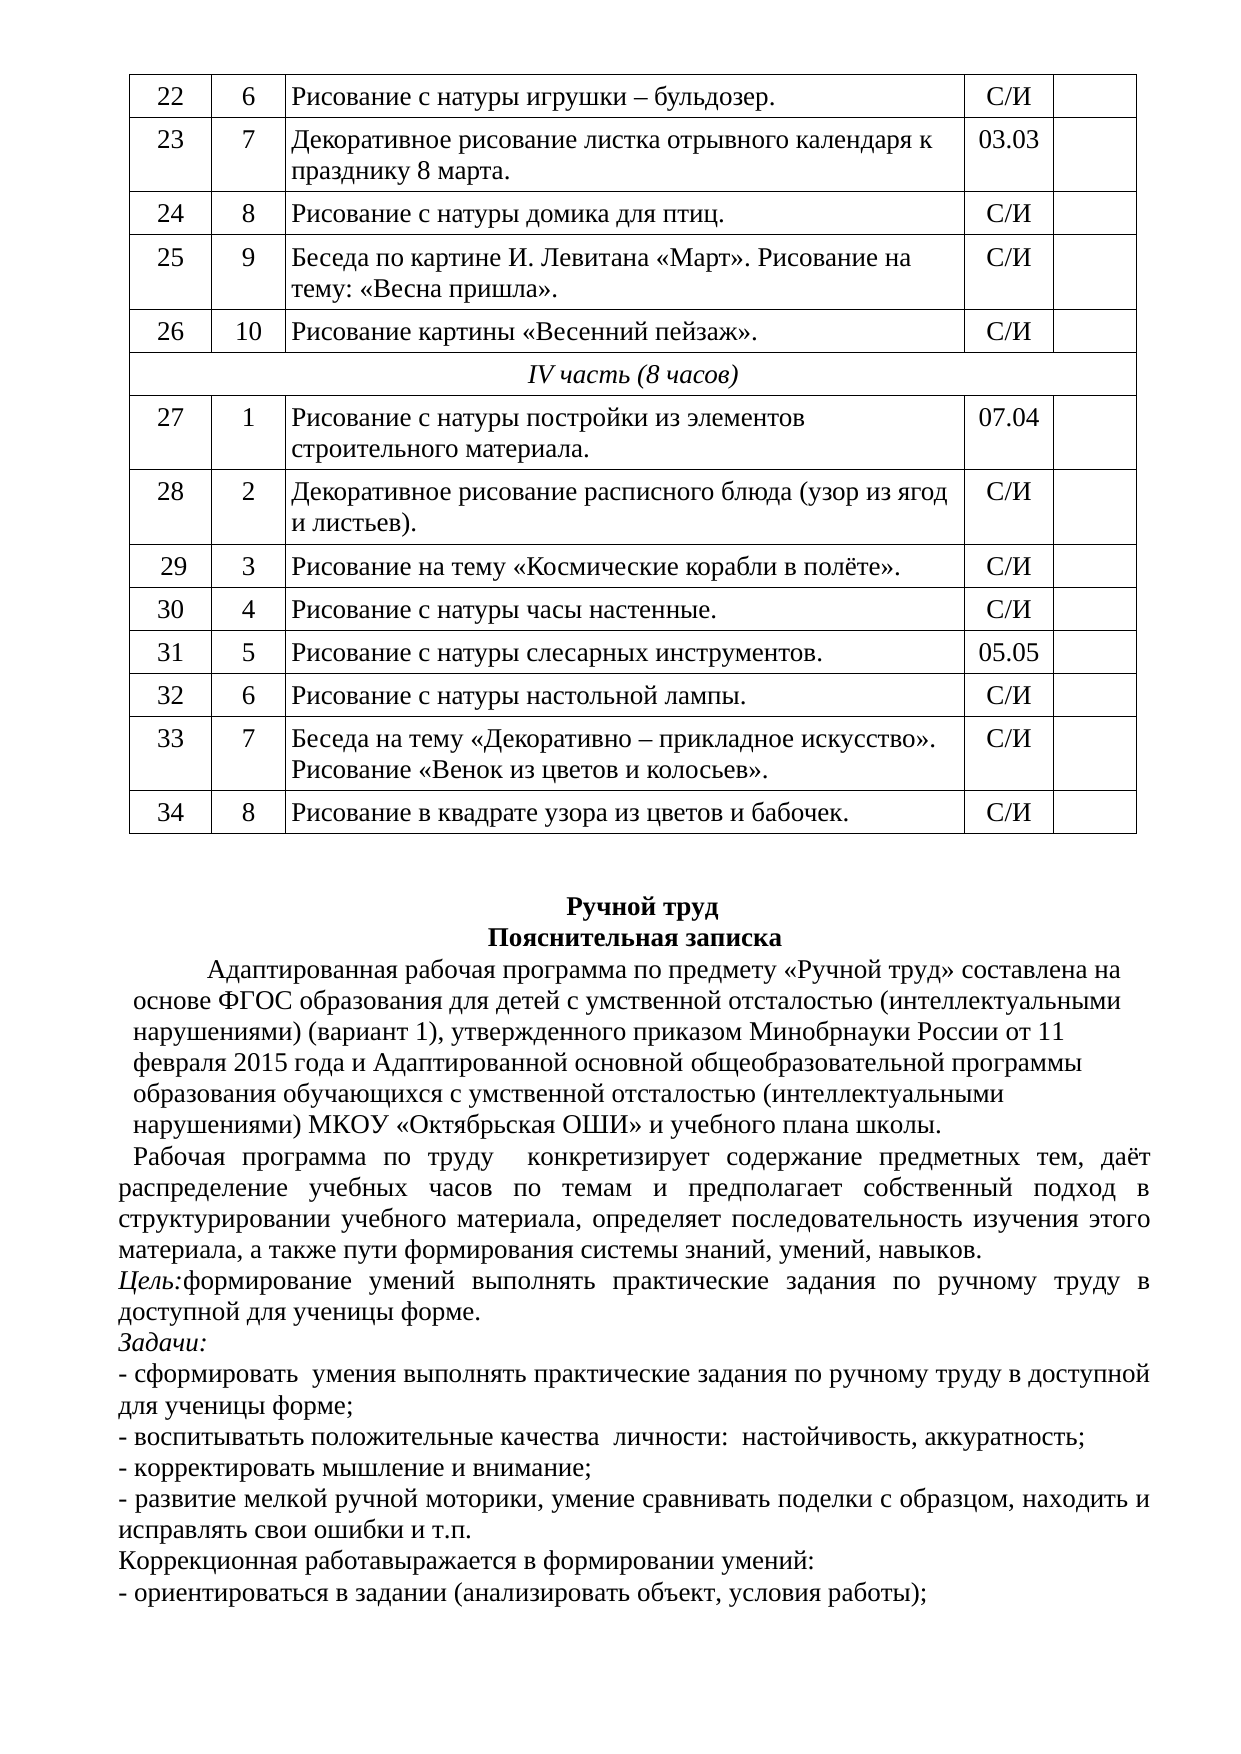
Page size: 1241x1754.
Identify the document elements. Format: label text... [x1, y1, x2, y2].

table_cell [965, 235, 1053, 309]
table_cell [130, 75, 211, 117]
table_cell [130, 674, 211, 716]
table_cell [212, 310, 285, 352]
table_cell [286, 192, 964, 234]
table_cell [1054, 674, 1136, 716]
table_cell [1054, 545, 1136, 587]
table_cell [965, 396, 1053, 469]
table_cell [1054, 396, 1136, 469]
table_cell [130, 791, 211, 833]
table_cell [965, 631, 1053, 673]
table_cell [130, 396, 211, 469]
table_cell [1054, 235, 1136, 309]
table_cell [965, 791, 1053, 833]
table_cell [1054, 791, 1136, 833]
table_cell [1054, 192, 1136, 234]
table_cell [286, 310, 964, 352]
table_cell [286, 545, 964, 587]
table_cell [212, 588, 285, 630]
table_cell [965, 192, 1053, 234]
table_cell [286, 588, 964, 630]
text Адаптированная рабочая программа по предмету «Ручной труд» составлена на основе ФГОС образования для детей с умственной отсталостью (интеллектуальными нарушениями) (вариант 1), утвержденного приказом Минобрнауки России от 11 февраля 2015 года и Адаптированной основной общеобразовательной программы образования обучающихся с умственной отсталостью (интеллектуальными нарушениями) МКОУ «Октябрьская ОШИ» и учебного плана школы. [133, 953, 1152, 1139]
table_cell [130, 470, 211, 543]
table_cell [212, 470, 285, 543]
text - сформировать умения выполнять практические задания по ручному труду в доступной для ученицы форме; [118, 1358, 1152, 1420]
text - корректировать мышление и внимание; [118, 1451, 1152, 1482]
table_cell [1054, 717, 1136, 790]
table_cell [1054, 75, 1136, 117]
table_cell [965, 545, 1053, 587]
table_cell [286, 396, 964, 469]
text Рабочая программа по труду конкретизирует содержание предметных тем, даёт распределение учебных часов по темам и предполагает собственный подход в структурировании учебного материала, определяет последовательность изучения этого материала, а также пути формирования системы знаний, умений, навыков. [118, 1139, 1152, 1264]
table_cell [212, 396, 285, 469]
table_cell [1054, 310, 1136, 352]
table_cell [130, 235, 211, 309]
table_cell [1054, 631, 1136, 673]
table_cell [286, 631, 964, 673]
text - развитие мелкой ручной моторики, умение сравнивать поделки с образцом, находить и исправлять свои ошибки и т.п. [118, 1482, 1152, 1544]
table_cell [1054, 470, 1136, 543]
text Задачи: [118, 1326, 1152, 1358]
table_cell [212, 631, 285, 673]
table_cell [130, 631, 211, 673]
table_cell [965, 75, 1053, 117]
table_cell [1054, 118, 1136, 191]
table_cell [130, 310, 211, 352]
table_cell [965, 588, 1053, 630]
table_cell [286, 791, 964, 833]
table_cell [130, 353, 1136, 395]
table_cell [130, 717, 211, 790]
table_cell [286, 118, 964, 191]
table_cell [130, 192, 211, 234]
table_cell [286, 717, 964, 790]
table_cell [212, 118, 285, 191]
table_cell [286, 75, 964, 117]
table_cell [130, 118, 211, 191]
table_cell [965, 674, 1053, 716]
text Цель:формирование умений выполнять практические задания по ручному труду в доступной для ученицы форме. [118, 1264, 1152, 1326]
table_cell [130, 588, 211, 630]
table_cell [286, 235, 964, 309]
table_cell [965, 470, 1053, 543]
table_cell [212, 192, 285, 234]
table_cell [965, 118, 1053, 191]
text Пояснительная записка [118, 922, 1152, 953]
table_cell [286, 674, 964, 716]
text - воспитыватьть положительные качества личности: настойчивость, аккуратность; [118, 1420, 1152, 1451]
text - ориентироваться в задании (анализировать объект, условия работы); [118, 1576, 1152, 1607]
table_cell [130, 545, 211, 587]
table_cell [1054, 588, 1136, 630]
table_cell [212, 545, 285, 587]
text Ручной труд [133, 890, 1152, 922]
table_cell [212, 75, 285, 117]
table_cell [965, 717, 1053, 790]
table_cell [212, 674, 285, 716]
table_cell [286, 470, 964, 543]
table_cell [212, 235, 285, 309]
text Коррекционная работавыражается в формировании умений: [118, 1544, 1152, 1576]
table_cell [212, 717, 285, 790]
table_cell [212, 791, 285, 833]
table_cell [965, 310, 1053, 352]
